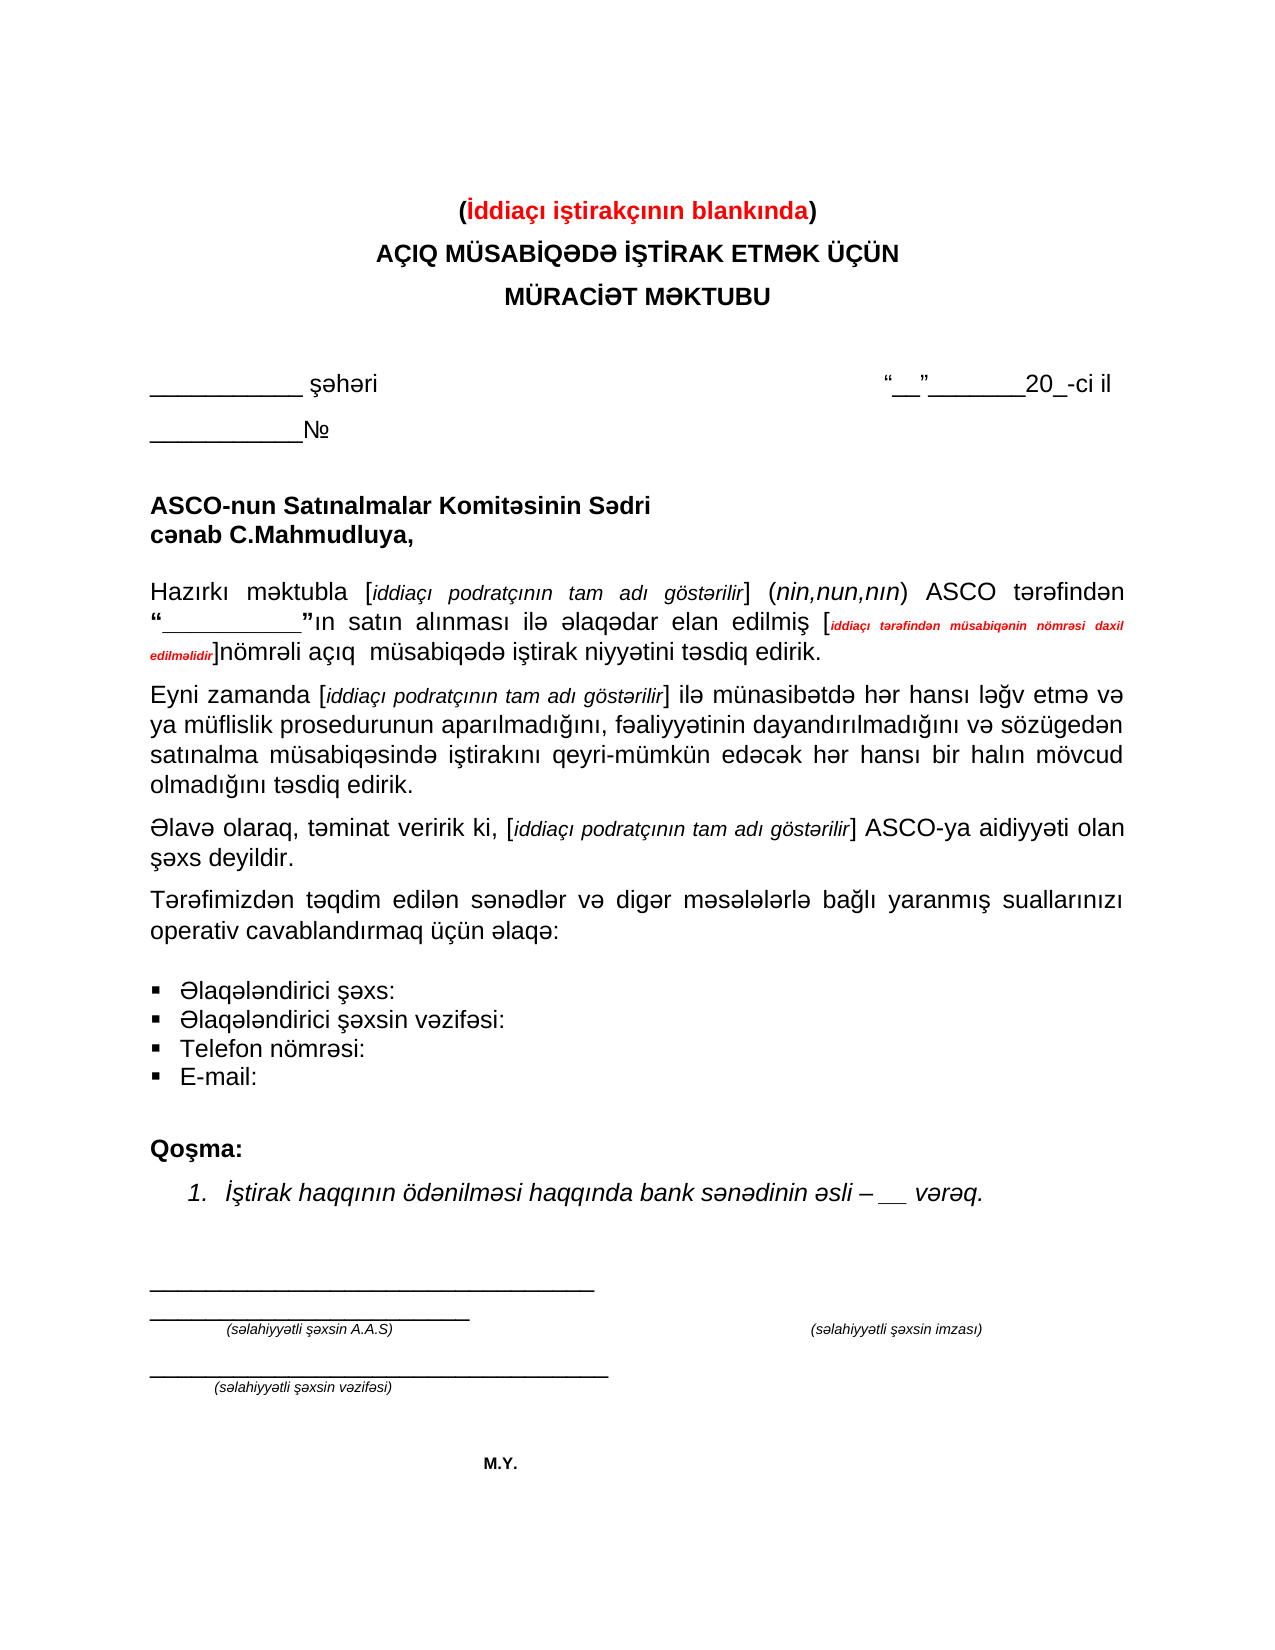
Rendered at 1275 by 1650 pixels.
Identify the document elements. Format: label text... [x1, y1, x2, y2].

text Qoşma: [150, 1134, 1125, 1163]
text Eyni zamanda [iddiaçı podratçının tam adı göstərilir] ilə münasibətdə hər hansı ləğv etmə və ya müflislik prosedurunun aparılmadığını, fəaliyyətinin dayandırılmadığını və sözügedən satınalma müsabiqəsində iştirakını qeyri-mümkün edəcək hər hansı bir halın mövcud olmadığını təsdiq edirik. [150, 680, 1125, 799]
text Hazırkı məktubla [iddiaçı podratçının tam adı göstərilir] (nin,nun,nın) ASCO tərəfindən “__________”ın satın alınması ilə əlaqədar elan edilmiş [iddiaçı tərəfindən müsabiqənin nömrəsi daxil edilməlidir]nömrəli açıq müsabiqədə iştirak niyyətini təsdiq edirik. [150, 577, 1125, 666]
text ___________№ [150, 415, 1125, 444]
text (səlahiyyətli şəxsin vəzifəsi) [150, 1379, 1125, 1407]
text (səlahiyyətli şəxsin A.A.S) (səlahiyyətli şəxsin imzası) [150, 1321, 1125, 1350]
text _________________________________ [150, 1350, 1125, 1379]
text ___________ şəhəri “__”_______20_-ci il [150, 368, 1125, 397]
text AÇIQ MÜSABİQƏDƏ İŞTİRAK ETMƏK ÜÇÜN [150, 239, 1125, 268]
list Telefon nömrəsi: [150, 1033, 1125, 1062]
text ASCO-nun Satınalmalar Komitəsinin Sədri [150, 491, 1125, 519]
list Əlaqələndirici şəxsin vəzifəsi: [150, 1005, 1125, 1033]
list E-mail: [150, 1062, 1125, 1091]
list İştirak haqqının ödənilməsi haqqında bank sənədinin əsli – __ vərəq. [187, 1177, 1125, 1206]
text (İddiaçı iştirakçının blankında) [150, 196, 1125, 225]
text M.Y. [150, 1453, 1125, 1473]
list Əlaqələndirici şəxs: [150, 976, 1125, 1005]
text ________________________________ _______________________ [150, 1264, 1125, 1321]
text cənab C.Mahmudluya, [150, 519, 1125, 548]
text Tərəfimizdən təqdim edilən sənədlər və digər məsələlərlə bağlı yaranmış suallarınızı operativ cavablandırmaq üçün əlaqə: [150, 886, 1125, 944]
text MÜRACİƏT MƏKTUBU [150, 282, 1125, 311]
text Əlavə olaraq, təminat veririk ki, [iddiaçı podratçının tam adı göstərilir] ASCO-ya aidiyyəti olan şəxs deyildir. [150, 813, 1125, 872]
